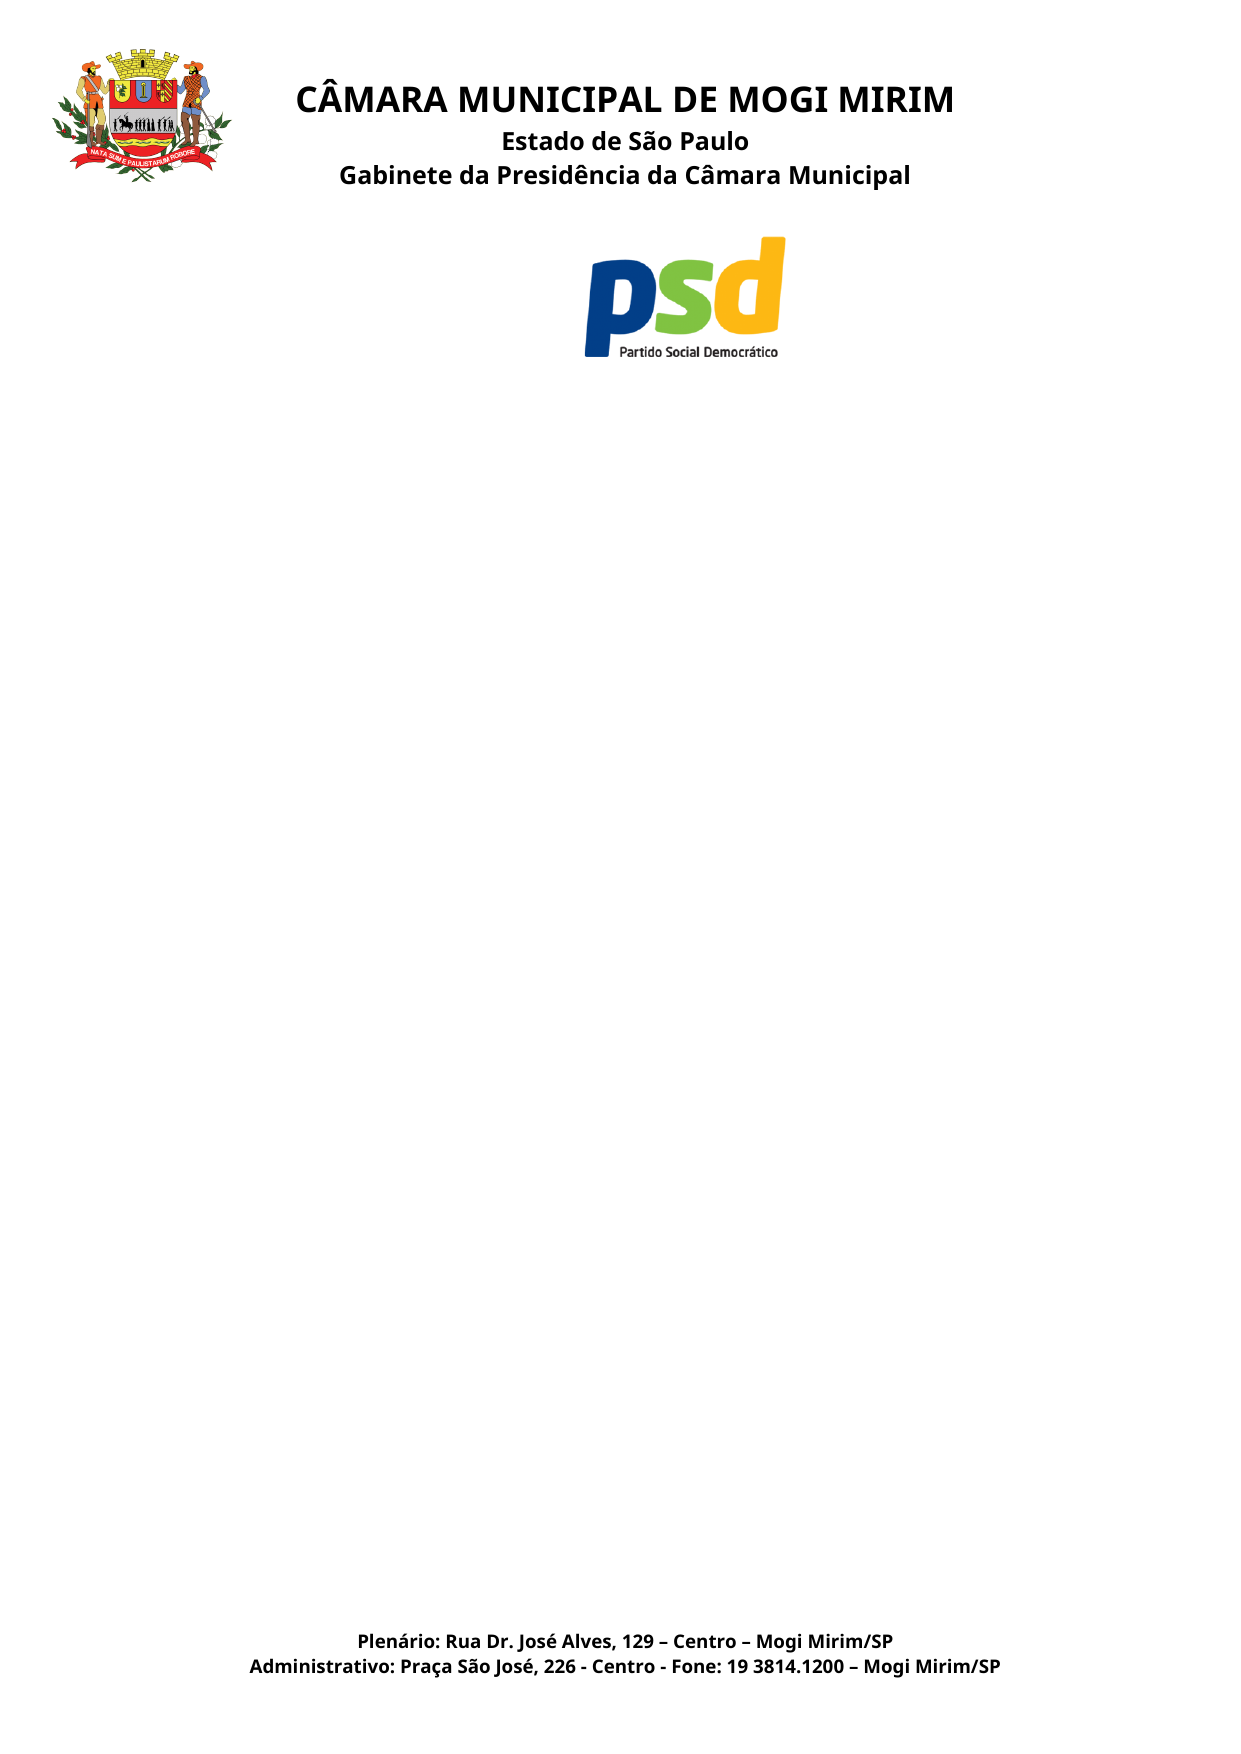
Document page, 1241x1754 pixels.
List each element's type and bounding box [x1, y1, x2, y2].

picture [584, 236, 788, 357]
picture [29, 37, 253, 194]
